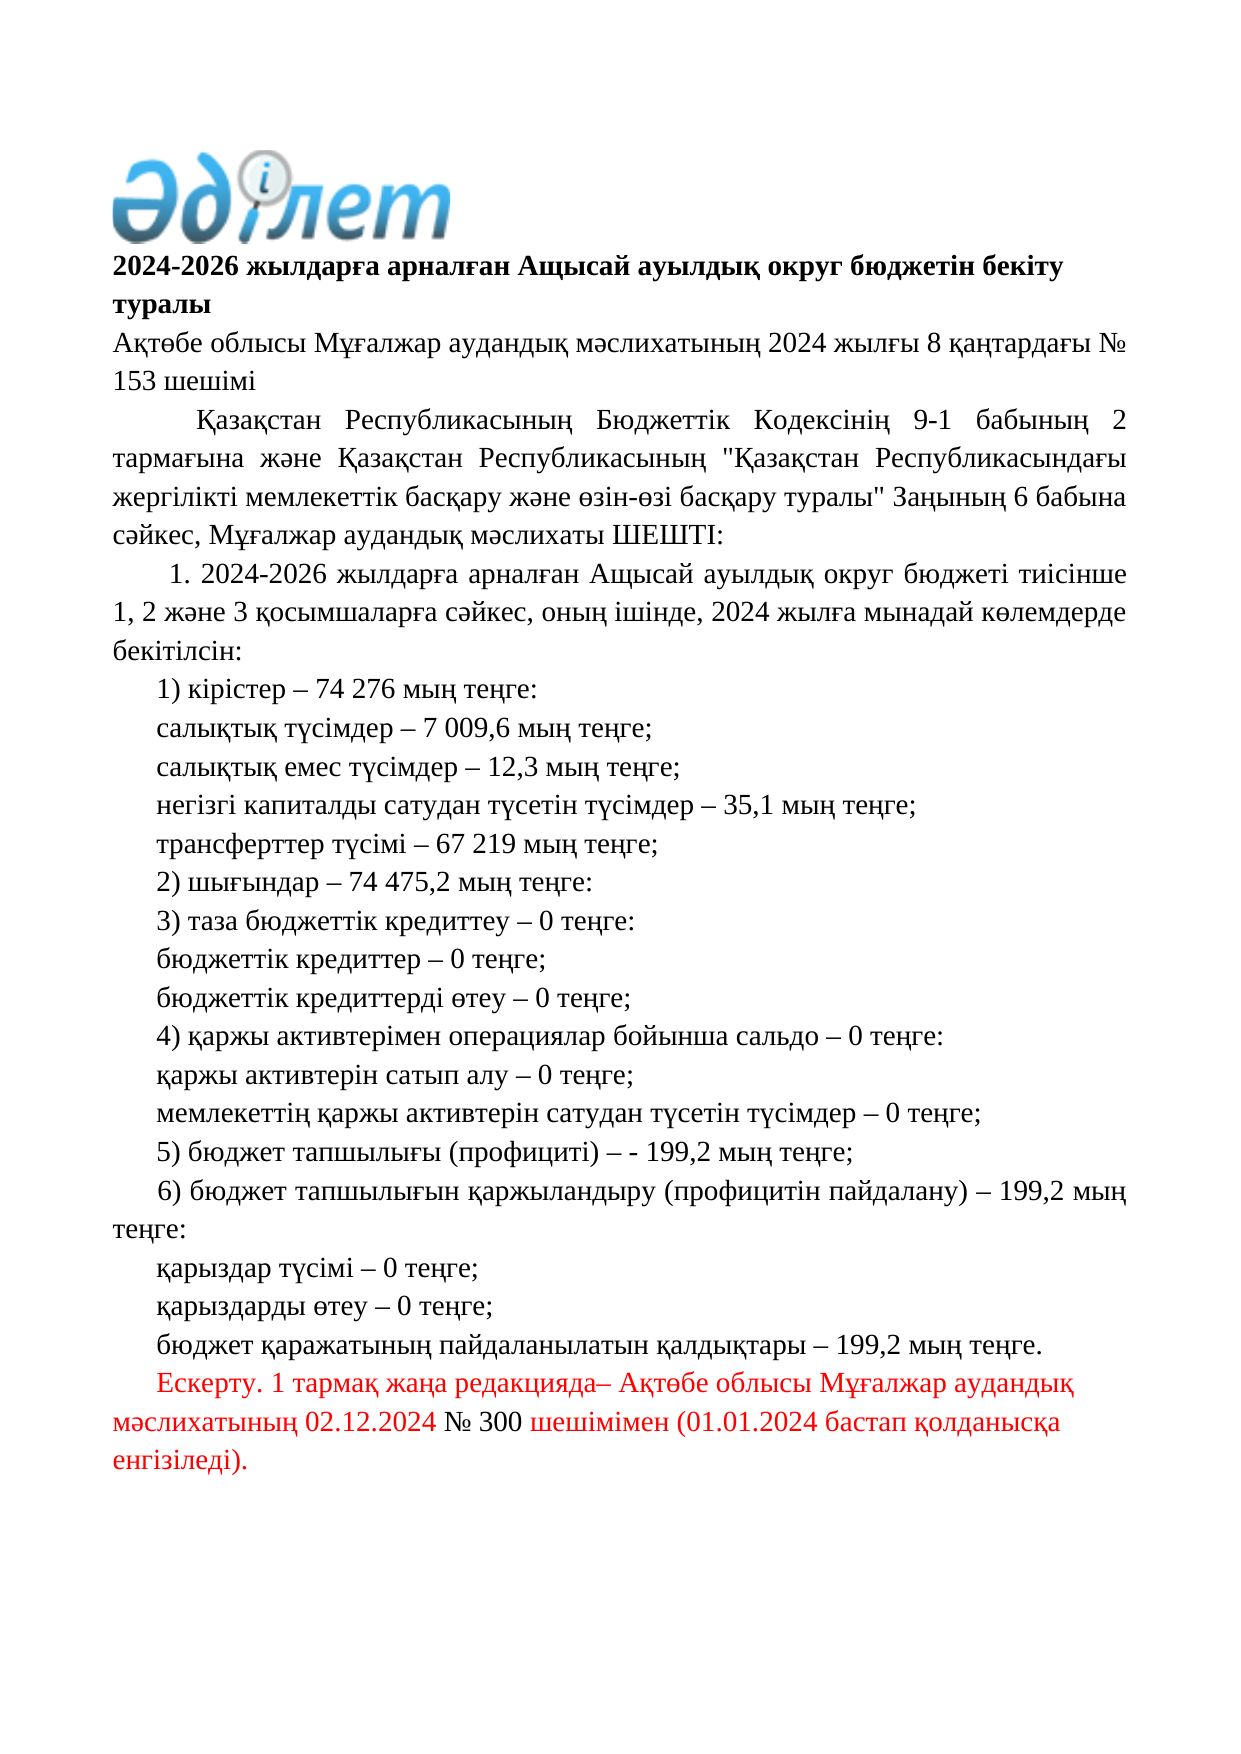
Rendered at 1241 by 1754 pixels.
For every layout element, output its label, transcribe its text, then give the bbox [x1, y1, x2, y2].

text бюджет қаражатының пайдаланылатын қалдықтары – 199,2 мың теңге. [112, 1327, 1128, 1360]
text салықтық емес түсімдер – 12,3 мың теңге; [112, 749, 1128, 782]
text Ақтөбе облысы Мұғалжар аудандық мәслихатының 2024 жылғы 8 қаңтардағы № 153 шешімі [112, 325, 1128, 397]
text бюджеттік кредиттерді өтеу – 0 теңге; [112, 980, 1128, 1013]
text 1. 2024-2026 жылдарға арналған Ащысай ауылдық округ бюджеті тиісінше 1, 2 және 3 қосымшаларға сәйкес, оның ішінде, 2024 жылға мынадай көлемдерде бекітілсін: [112, 556, 1128, 667]
text 1) кірістер – 74 276 мың теңге: [112, 672, 1128, 705]
text Қазақстан Республикасының Бюджеттік Кодексінің 9-1 бабының 2 тармағына және Қазақстан Республикасының "Қазақстан Республикасындағы жергілікті мемлекеттік басқару және өзін-өзі басқару туралы" Заңының 6 бабына сәйкес, Мұғалжар аудандық мәслихаты ШЕШТІ: [112, 402, 1128, 551]
text 6) бюджет тапшылығын қаржыландыру (профицитін пайдалану) – 199,2 мың теңге: [112, 1173, 1128, 1245]
text қаржы активтерін сатып алу – 0 теңге; [112, 1057, 1128, 1091]
picture [112, 150, 451, 244]
text 3) таза бюджеттік кредиттеу – 0 теңге: [112, 903, 1128, 936]
text Ескерту. 1 тармақ жаңа редакцияда– Ақтөбе облысы Мұғалжар аудандық мәслихатының 02.12.2024 № 300 шешімімен (01.01.2024 бастап қолданысқа енгізіледі). [112, 1365, 1128, 1506]
text негізгі капиталды сатудан түсетін түсімдер – 35,1 мың теңге; [112, 787, 1128, 821]
text қарыздарды өтеу – 0 теңге; [112, 1288, 1128, 1322]
text мемлекеттің қаржы активтерін сатудан түсетін түсімдер – 0 теңге; [112, 1096, 1128, 1129]
text трансферттер түсімі – 67 219 мың теңге; [112, 826, 1128, 859]
text 5) бюджет тапшылығы (профициті) – - 199,2 мың теңге; [112, 1134, 1128, 1168]
text 4) қаржы активтерімен операциялар бойынша сальдо – 0 теңге: [112, 1018, 1128, 1052]
text 2024-2026 жылдарға арналған Ащысай ауылдық округ бюджетін бекіту туралы [112, 248, 1128, 320]
text бюджеттік кредиттер – 0 теңге; [112, 941, 1128, 975]
text 2) шығындар – 74 475,2 мың теңге: [112, 864, 1128, 898]
text қарыздар түсімі – 0 теңге; [112, 1250, 1128, 1283]
text салықтық түсімдер – 7 009,6 мың теңге; [112, 710, 1128, 744]
